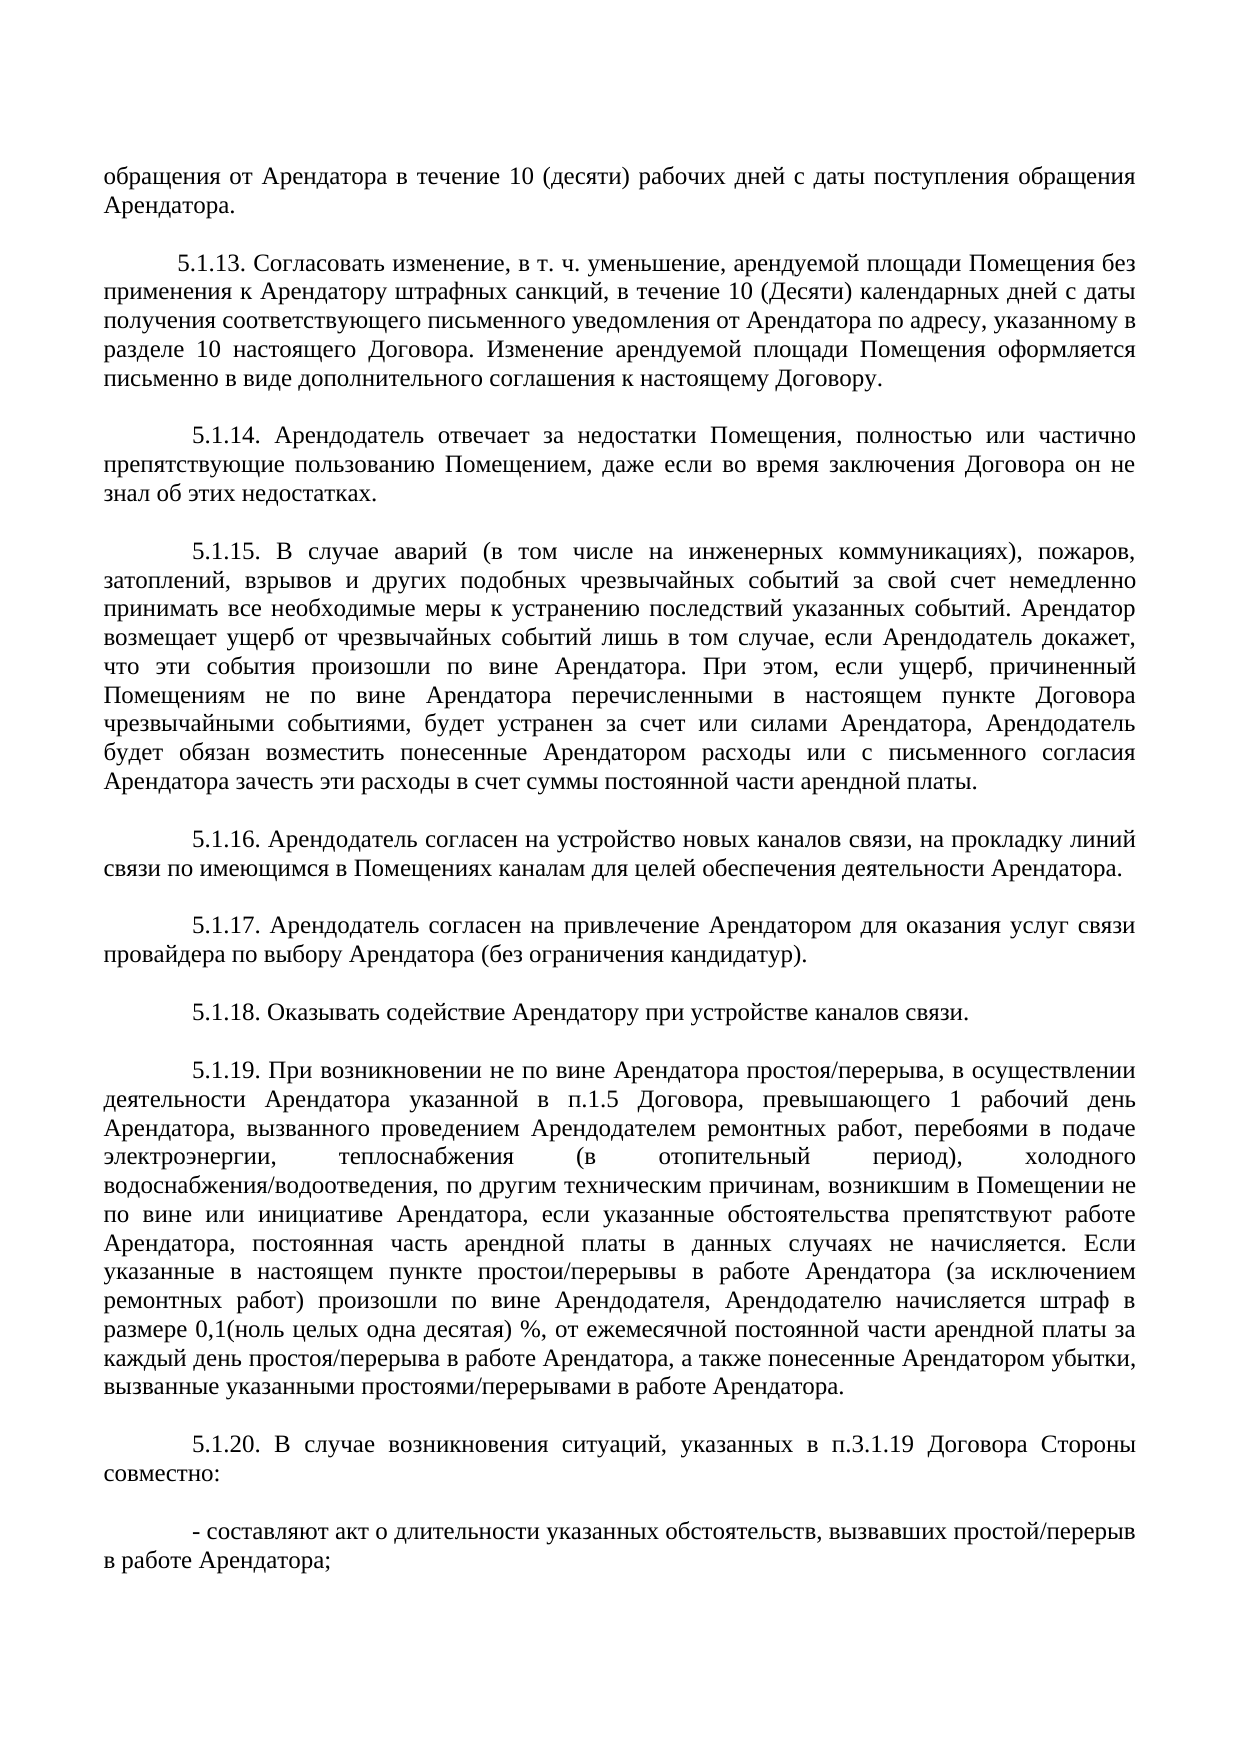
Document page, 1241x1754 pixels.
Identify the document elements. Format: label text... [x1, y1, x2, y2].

text 5.1.20. В случае возникновения ситуаций, указанных в п.3.1.19 Договора Стороны совместно: [103, 1429, 1137, 1487]
text 5.1.17. Арендодатель согласен на привлечение Арендатором для оказания услуг связи провайдера по выбору Арендатора (без ограничения кандидатур). [103, 911, 1137, 968]
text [103, 161, 1137, 218]
text - составляют акт о длительности указанных обстоятельств, вызвавших простой/перерыв в работе Арендатора; [103, 1516, 1137, 1573]
text 5.1.16. Арендодатель согласен на устройство новых каналов связи, на прокладку линий связи по имеющимся в Помещениях каналам для целей обеспечения деятельности Арендатора. [103, 824, 1137, 881]
text 5.1.15. В случае аварий (в том числе на инженерных коммуникациях), пожаров, затоплений, взрывов и других подобных чрезвычайных событий за свой счет немедленно принимать все необходимые меры к устранению последствий указанных событий. Арендатор возмещает ущерб от чрезвычайных событий лишь в том случае, если Арендодатель докажет, что эти события произошли по вине Арендатора. При этом, если ущерб, причиненный Помещениям не по вине Арендатора перечисленными в настоящем пункте Договора чрезвычайными событиями, будет устранен за счет или силами Арендатора, Арендодатель будет обязан возместить понесенные Арендатором расходы или с письменного согласия Арендатора зачесть эти расходы в счет суммы постоянной части арендной платы. [103, 536, 1137, 795]
text 5.1.19. При возникновении не по вине Арендатора простоя/перерыва, в осуществлении деятельности Арендатора указанной в п.1.5 Договора, превышающего 1 рабочий день Арендатора, вызванного проведением Арендодателем ремонтных работ, перебоями в подаче электроэнергии, теплоснабжения (в отопительный период), холодного водоснабжения/водоотведения, по другим техническим причинам, возникшим в Помещении не по вине или инициативе Арендатора, если указанные обстоятельства препятствуют работе Арендатора, постоянная часть арендной платы в данных случаях не начисляется. Если указанные в настоящем пункте простои/перерывы в работе Арендатора (за исключением ремонтных работ) произошли по вине Арендодателя, Арендодателю начисляется штраф в размере 0,1(ноль целых одна десятая) %, от ежемесячной постоянной части арендной платы за каждый день простоя/перерыва в работе Арендатора, а также понесенные Арендатором убытки, вызванные указанными простоями/перерывами в работе Арендатора. [103, 1055, 1137, 1400]
text 5.1.13. Согласовать изменение, в т. ч. уменьшение, арендуемой площади Помещения без применения к Арендатору штрафных санкций, в течение 10 (Десяти) календарных дней с даты получения соответствующего письменного уведомления от Арендатора по адресу, указанному в разделе 10 настоящего Договора. Изменение арендуемой площади Помещения оформляется письменно в виде дополнительного соглашения к настоящему Договору. [103, 248, 1137, 391]
text 5.1.18. Оказывать содействие Арендатору при устройстве каналов связи. [103, 997, 1137, 1026]
text 5.1.14. Арендодатель отвечает за недостатки Помещения, полностью или частично препятствующие пользованию Помещением, даже если во время заключения Договора он не знал об этих недостатках. [103, 421, 1137, 507]
